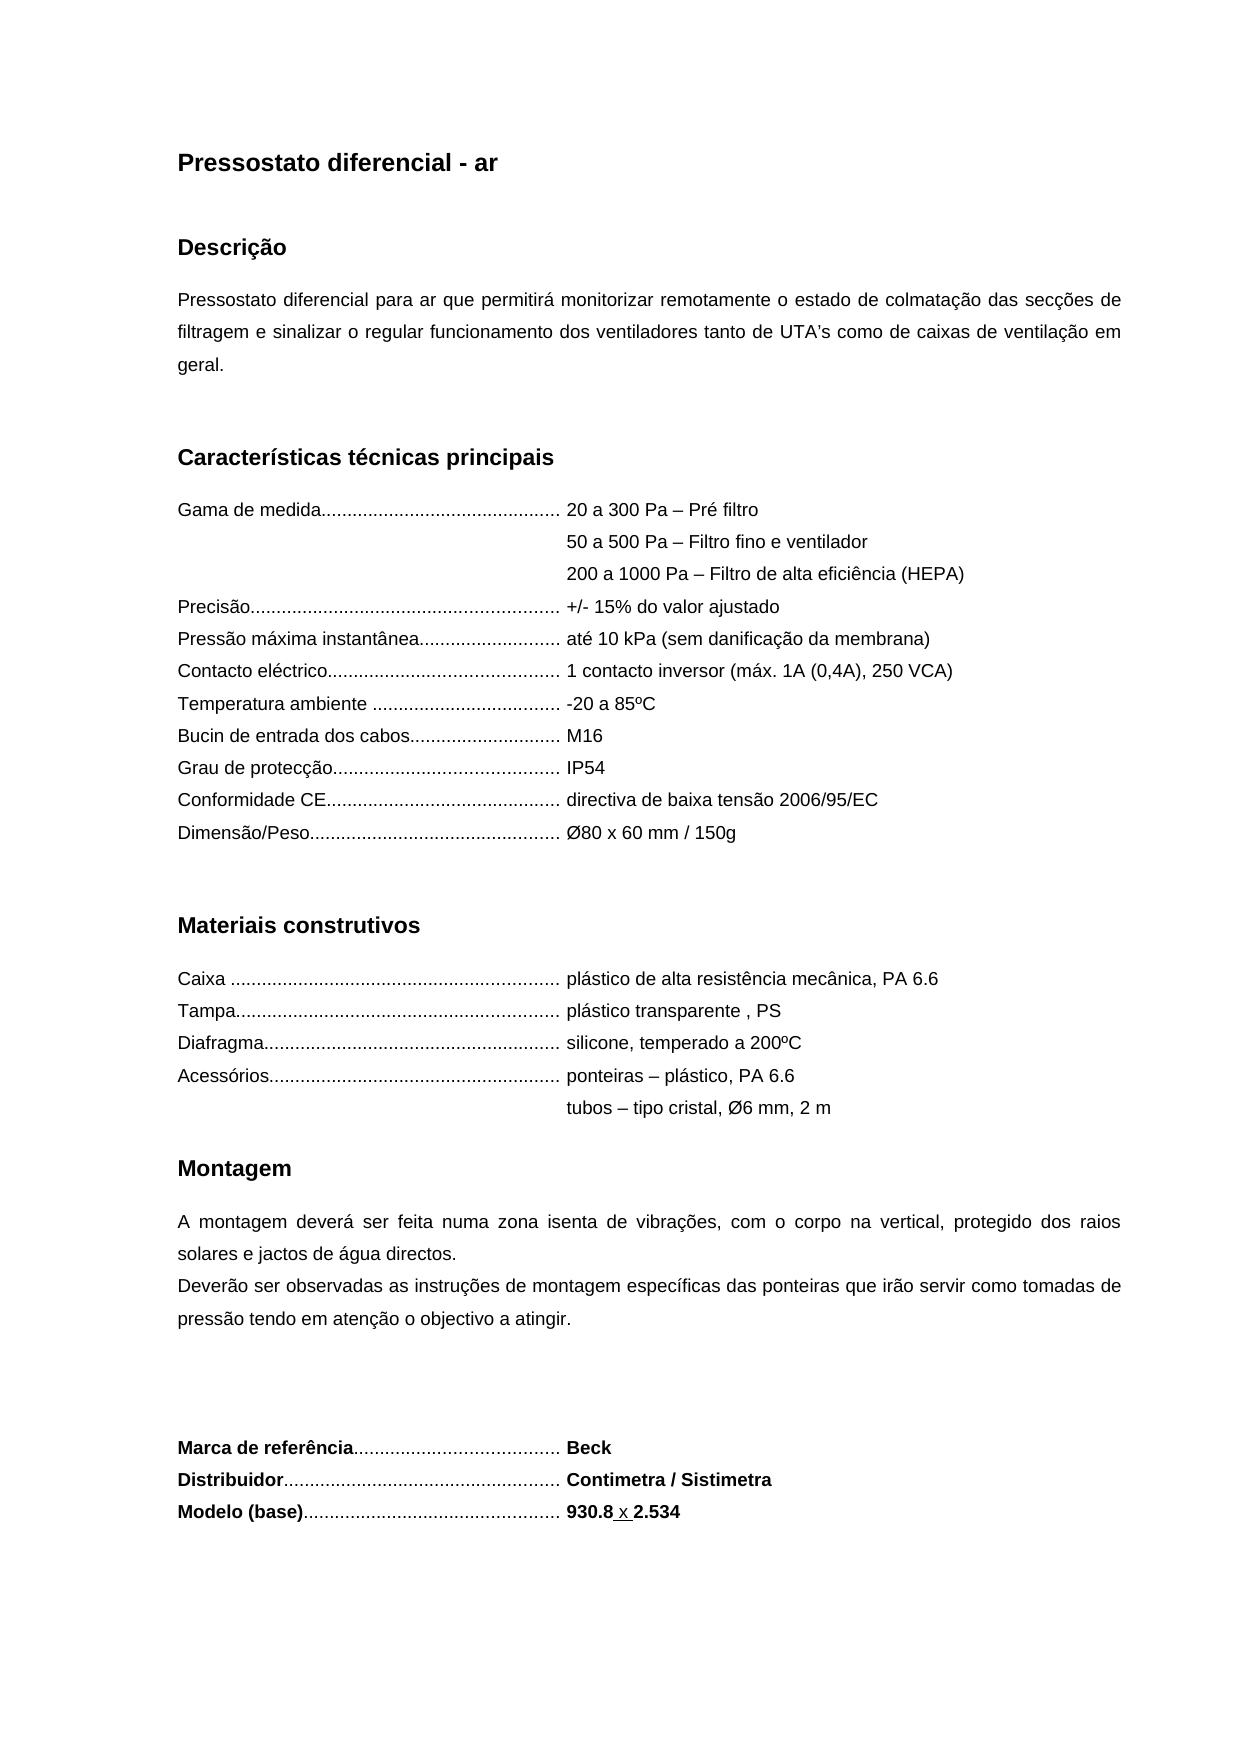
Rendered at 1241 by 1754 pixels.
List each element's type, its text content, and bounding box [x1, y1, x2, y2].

text Distribuidor Contimetra / Sistimetra [177, 1469, 1122, 1490]
text Grau de protecção IP54 [177, 757, 1122, 778]
text Acessórios ponteiras – plástico, PA 6.6 [177, 1064, 1122, 1086]
text Gama de medida 20 a 300 Pa – Pré filtro [177, 498, 1122, 520]
text tubos – tipo cristal, Ø6 mm, 2 m [561, 1097, 1122, 1118]
text Montagem [177, 1155, 1122, 1182]
text Conformidade CE directiva de baixa tensão 2006/95/EC [177, 789, 1122, 811]
text Caixa plástico de alta resistência mecânica, PA 6.6 [177, 967, 1122, 989]
text 200 a 1000 Pa – Filtro de alta eficiência (HEPA) [177, 563, 1122, 585]
text Pressostato diferencial para ar que permitirá monitorizar remotamente o estado de colmatação das secções de filtragem e sinalizar o regular funcionamento dos ventiladores tanto de UTA’s como de caixas de ventilação em geral. [177, 289, 1122, 375]
text Marca de referência Beck [177, 1436, 1122, 1458]
text Características técnicas principais [177, 443, 1122, 470]
text Precisão +/- 15% do valor ajustado [177, 595, 1122, 617]
text Temperatura ambiente -20 a 85ºC [177, 692, 1122, 714]
text Tampa plástico transparente , PS [177, 1000, 1122, 1021]
text Diafragma silicone, temperado a 200ºC [177, 1032, 1122, 1054]
text Materiais construtivos [177, 912, 1122, 939]
text Contacto eléctrico 1 contacto inversor (máx. 1A (0,4A), 250 VCA) [177, 660, 1122, 682]
text Descrição [177, 234, 1122, 260]
text Pressostato diferencial - ar [177, 148, 1122, 176]
text Modelo (base) 930.8 x 2.534 [177, 1501, 1122, 1523]
text Dimensão/Peso Ø80 x 60 mm / 150g [177, 821, 1122, 843]
text A montagem deverá ser feita numa zona isenta de vibrações, com o corpo na vertical, protegido dos raios solares e jactos de água directos. [177, 1210, 1122, 1264]
text Deverão ser observadas as instruções de montagem específicas das ponteiras que irão servir como tomadas de pressão tendo em atenção o objectivo a atingir. [177, 1275, 1122, 1329]
text Bucin de entrada dos cabos M16 [177, 724, 1122, 746]
text 50 a 500 Pa – Filtro fino e ventilador [177, 531, 1122, 552]
text Pressão máxima instantânea até 10 kPa (sem danificação da membrana) [177, 628, 1122, 649]
